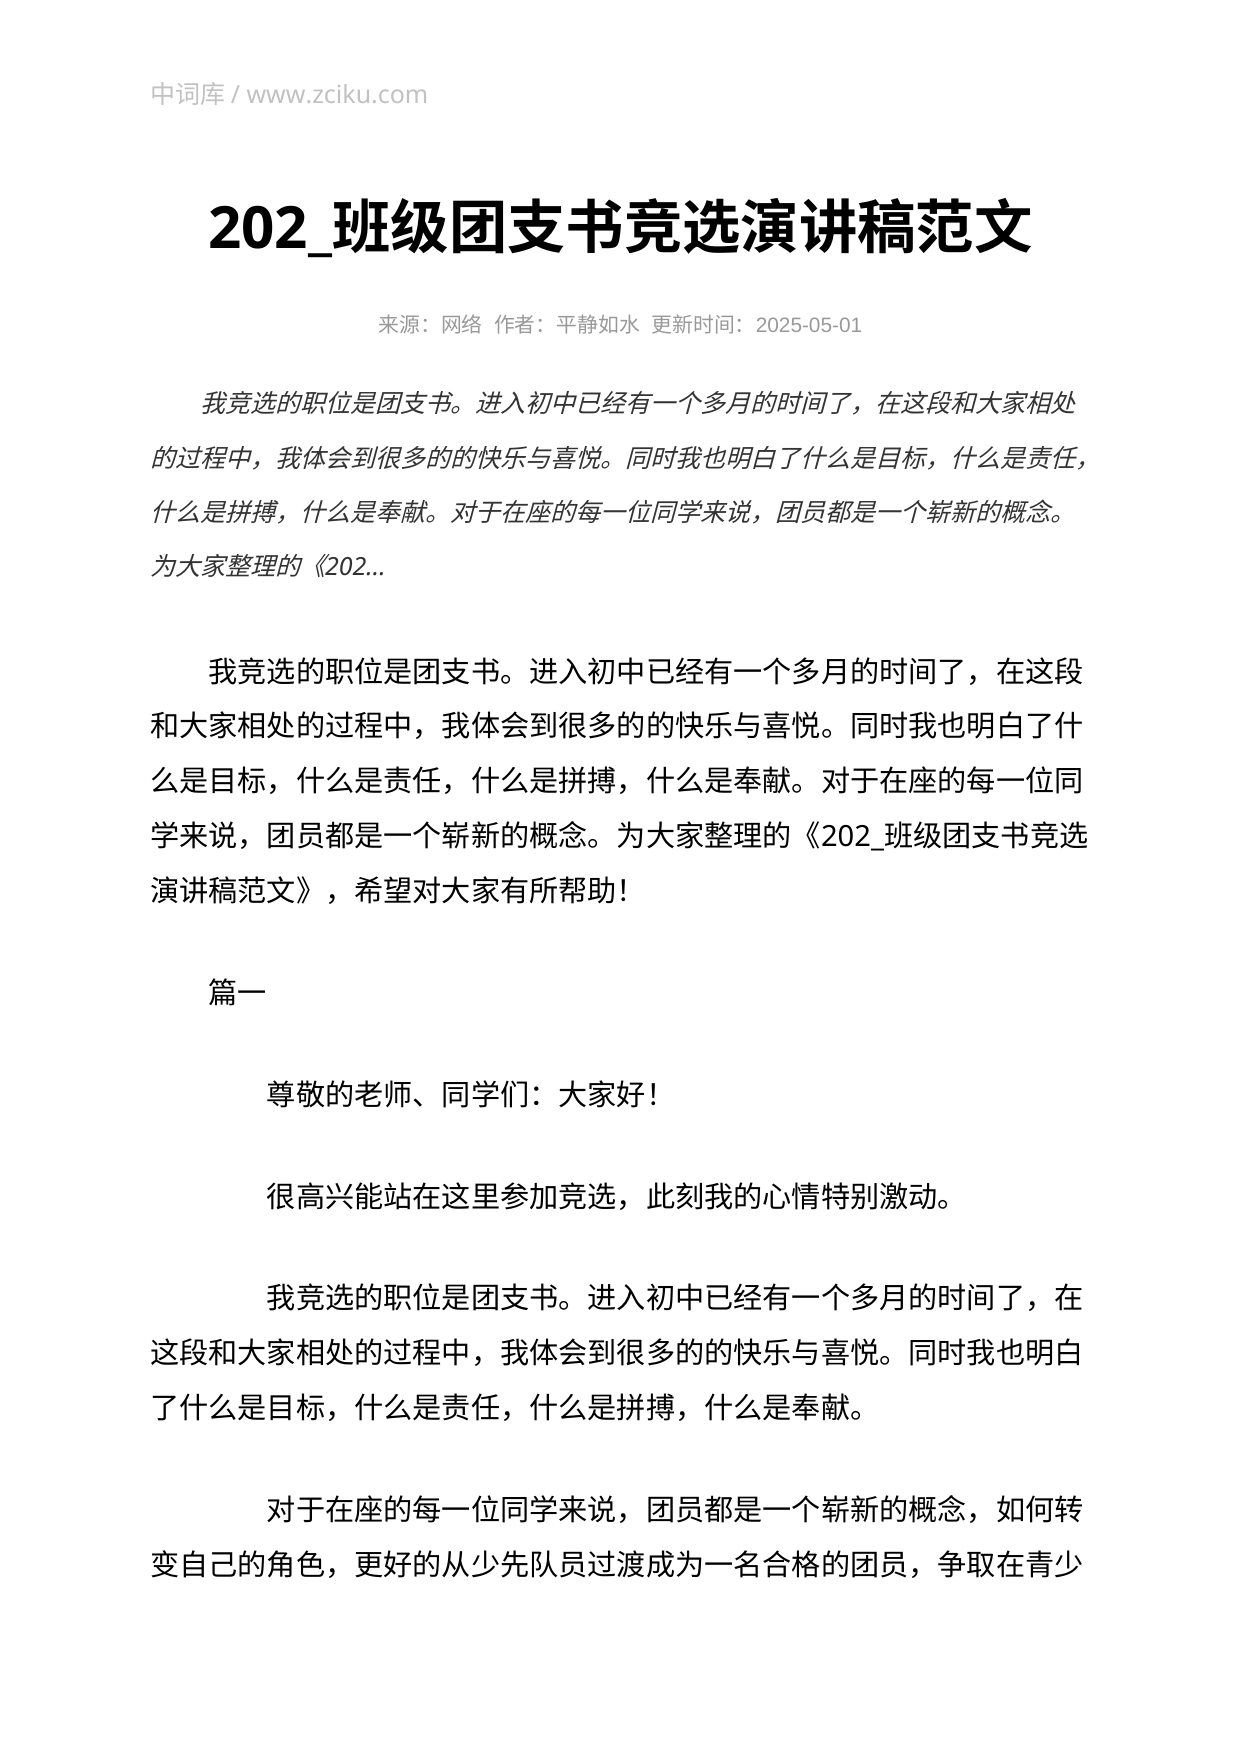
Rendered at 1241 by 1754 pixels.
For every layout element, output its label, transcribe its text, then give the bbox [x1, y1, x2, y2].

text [150, 1486, 1090, 1584]
text 我竞选的职位是团支书。进入初中已经有一个多月的时间了，在这段和大家相处的过程中，我体会到很多的的快乐与喜悦。同时我也明白了什么是目标，什么是责任，什么是拼搏，什么是奉献。对于在座的每一位同学来说，团员都是一个崭新的概念。为大家整理的《202_班级团支书竞选演讲稿范文》，希望对大家有所帮助！ [150, 648, 1090, 910]
text 来源：网络 作者：平静如水 更新时间：2025-05-01 [150, 313, 1090, 337]
text 我竞选的职位是团支书。进入初中已经有一个多月的时间了，在这段和大家相处的过程中，我体会到很多的的快乐与喜悦。同时我也明白了什么是目标，什么是责任，什么是拼搏，什么是奉献。 [150, 1275, 1090, 1427]
text 很高兴能站在这里参加竞选，此刻我的心情特别激动。 [150, 1173, 1090, 1215]
text 我竞选的职位是团支书。进入初中已经有一个多月的时间了，在这段和大家相处的过程中，我体会到很多的的快乐与喜悦。同时我也明白了什么是目标，什么是责任，什么是拼搏，什么是奉献。对于在座的每一位同学来说，团员都是一个崭新的概念。为大家整理的《202... [150, 384, 1090, 583]
text 尊敬的老师、同学们：大家好！ [150, 1071, 1090, 1114]
text 篇一 [150, 969, 1090, 1012]
subtitle 202_班级团支书竞选演讲稿范文 [150, 181, 1090, 266]
